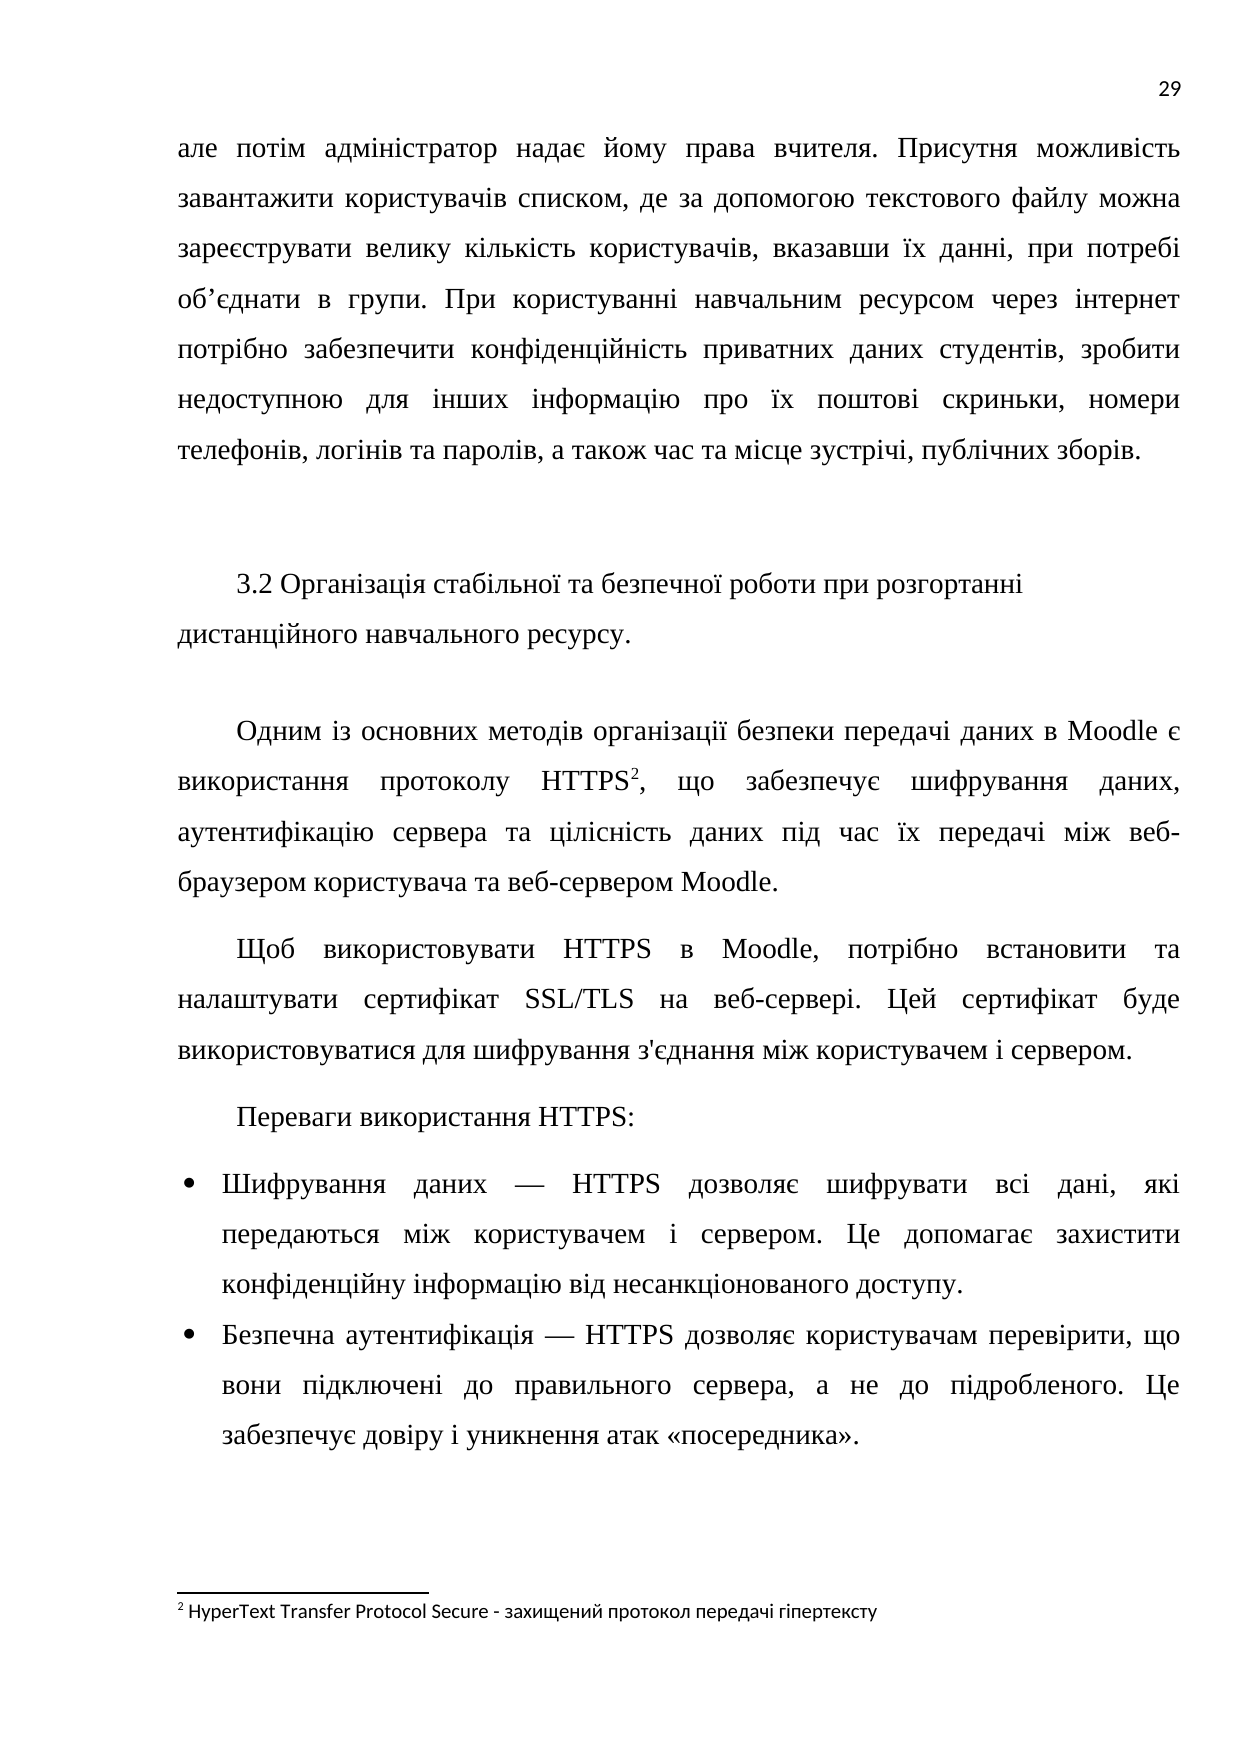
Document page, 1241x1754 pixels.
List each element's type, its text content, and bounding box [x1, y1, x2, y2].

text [177, 130, 1181, 465]
list Безпечна аутентифікація — HTTPS дозволяє користувачам перевірити, що вони підключені до правильного сервера, а не до підробленого. Це забезпечує довіру і уникнення атак «посередника». [184, 1317, 1181, 1451]
text Переваги використання HTTPS: [177, 1099, 1181, 1132]
text Одним із основних методів організації безпеки передачі даних в Moodle є використання протоколу HTTPS, що забезпечує шифрування даних, аутентифікацію сервера та цілісність даних під час їх передачі між веб-браузером користувача та веб-сервером Moodle. [177, 713, 1181, 898]
text Щоб використовувати HTTPS в Moodle, потрібно встановити та налаштувати сертифікат SSL/TLS на веб-сервері. Цей сертифікат буде використовуватися для шифрування з'єднання між користувачем і сервером. [177, 931, 1181, 1065]
list Шифрування даних — HTTPS дозволяє шифрувати всі дані, які передаються між користувачем і сервером. Це допомагає захистити конфіденційну інформацію від несанкціонованого доступу. [184, 1166, 1181, 1300]
subtitle 3.2 Організація стабільної та безпечної роботи при розгортанні дистанційного навчального ресурсу. [177, 566, 1181, 649]
